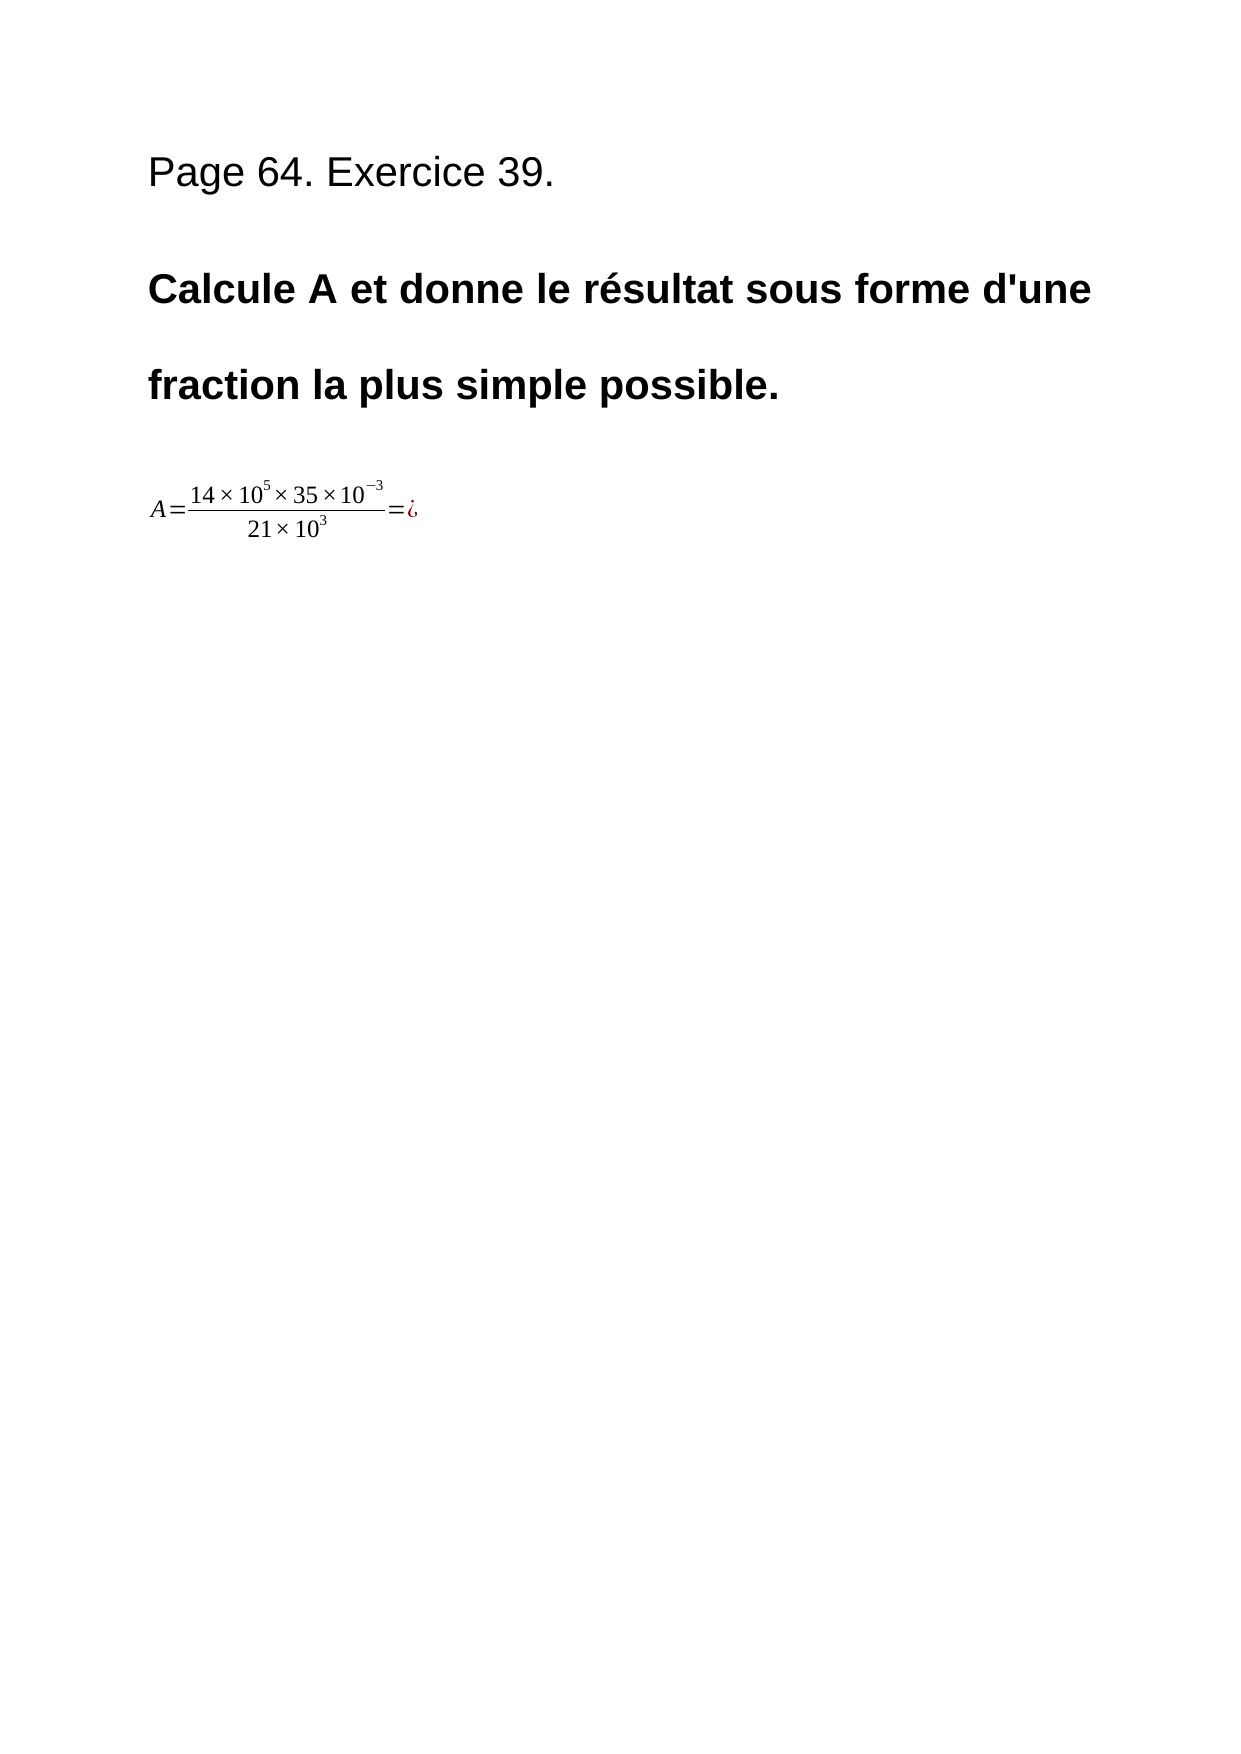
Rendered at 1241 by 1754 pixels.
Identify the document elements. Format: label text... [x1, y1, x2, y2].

text Calcule A et donne le résultat sous forme d'une fraction la plus simple possible. [148, 264, 1093, 408]
text Page 64. Exercice 39. [148, 148, 1093, 196]
